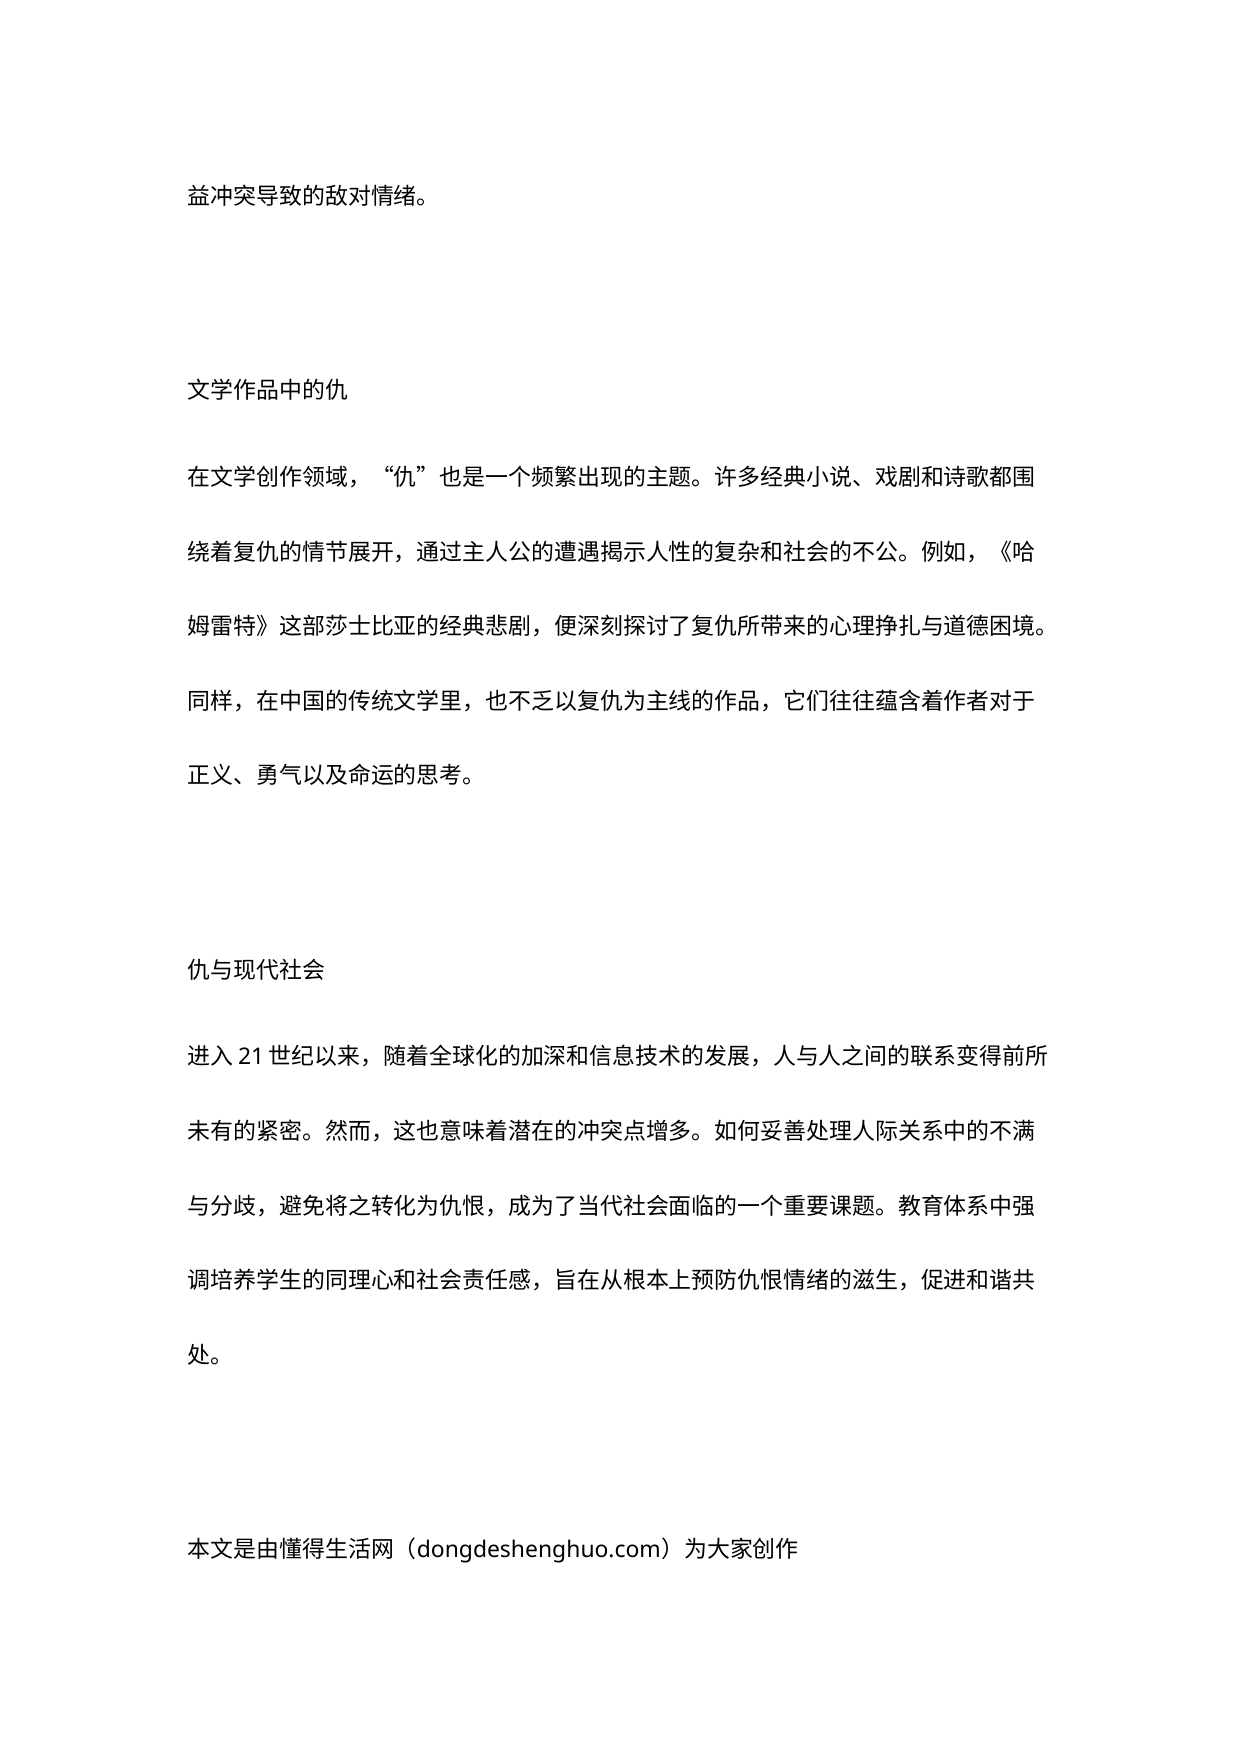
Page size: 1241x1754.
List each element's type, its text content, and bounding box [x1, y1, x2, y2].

text 仇与现代社会 [187, 936, 1053, 1001]
text 文学作品中的仇 [187, 356, 1053, 421]
text 本文是由懂得生活网（dongdeshenghuo.com）为大家创作 [187, 1515, 1053, 1580]
text 在文学创作领域，“仇”也是一个频繁出现的主题。许多经典小说、戏剧和诗歌都围绕着复仇的情节展开，通过主人公的遭遇揭示人性的复杂和社会的不公。例如，《哈姆雷特》这部莎士比亚的经典悲剧，便深刻探讨了复仇所带来的心理挣扎与道德困境。同样，在中国的传统文学里，也不乏以复仇为主线的作品，它们往往蕴含着作者对于正义、勇气以及命运的思考。 [187, 443, 1053, 807]
text 进入21世纪以来，随着全球化的加深和信息技术的发展，人与人之间的联系变得前所未有的紧密。然而，这也意味着潜在的冲突点增多。如何妥善处理人际关系中的不满与分歧，避免将之转化为仇恨，成为了当代社会面临的一个重要课题。教育体系中强调培养学生的同理心和社会责任感，旨在从根本上预防仇恨情绪的滋生，促进和谐共处。 [187, 1022, 1053, 1386]
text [187, 162, 1053, 227]
